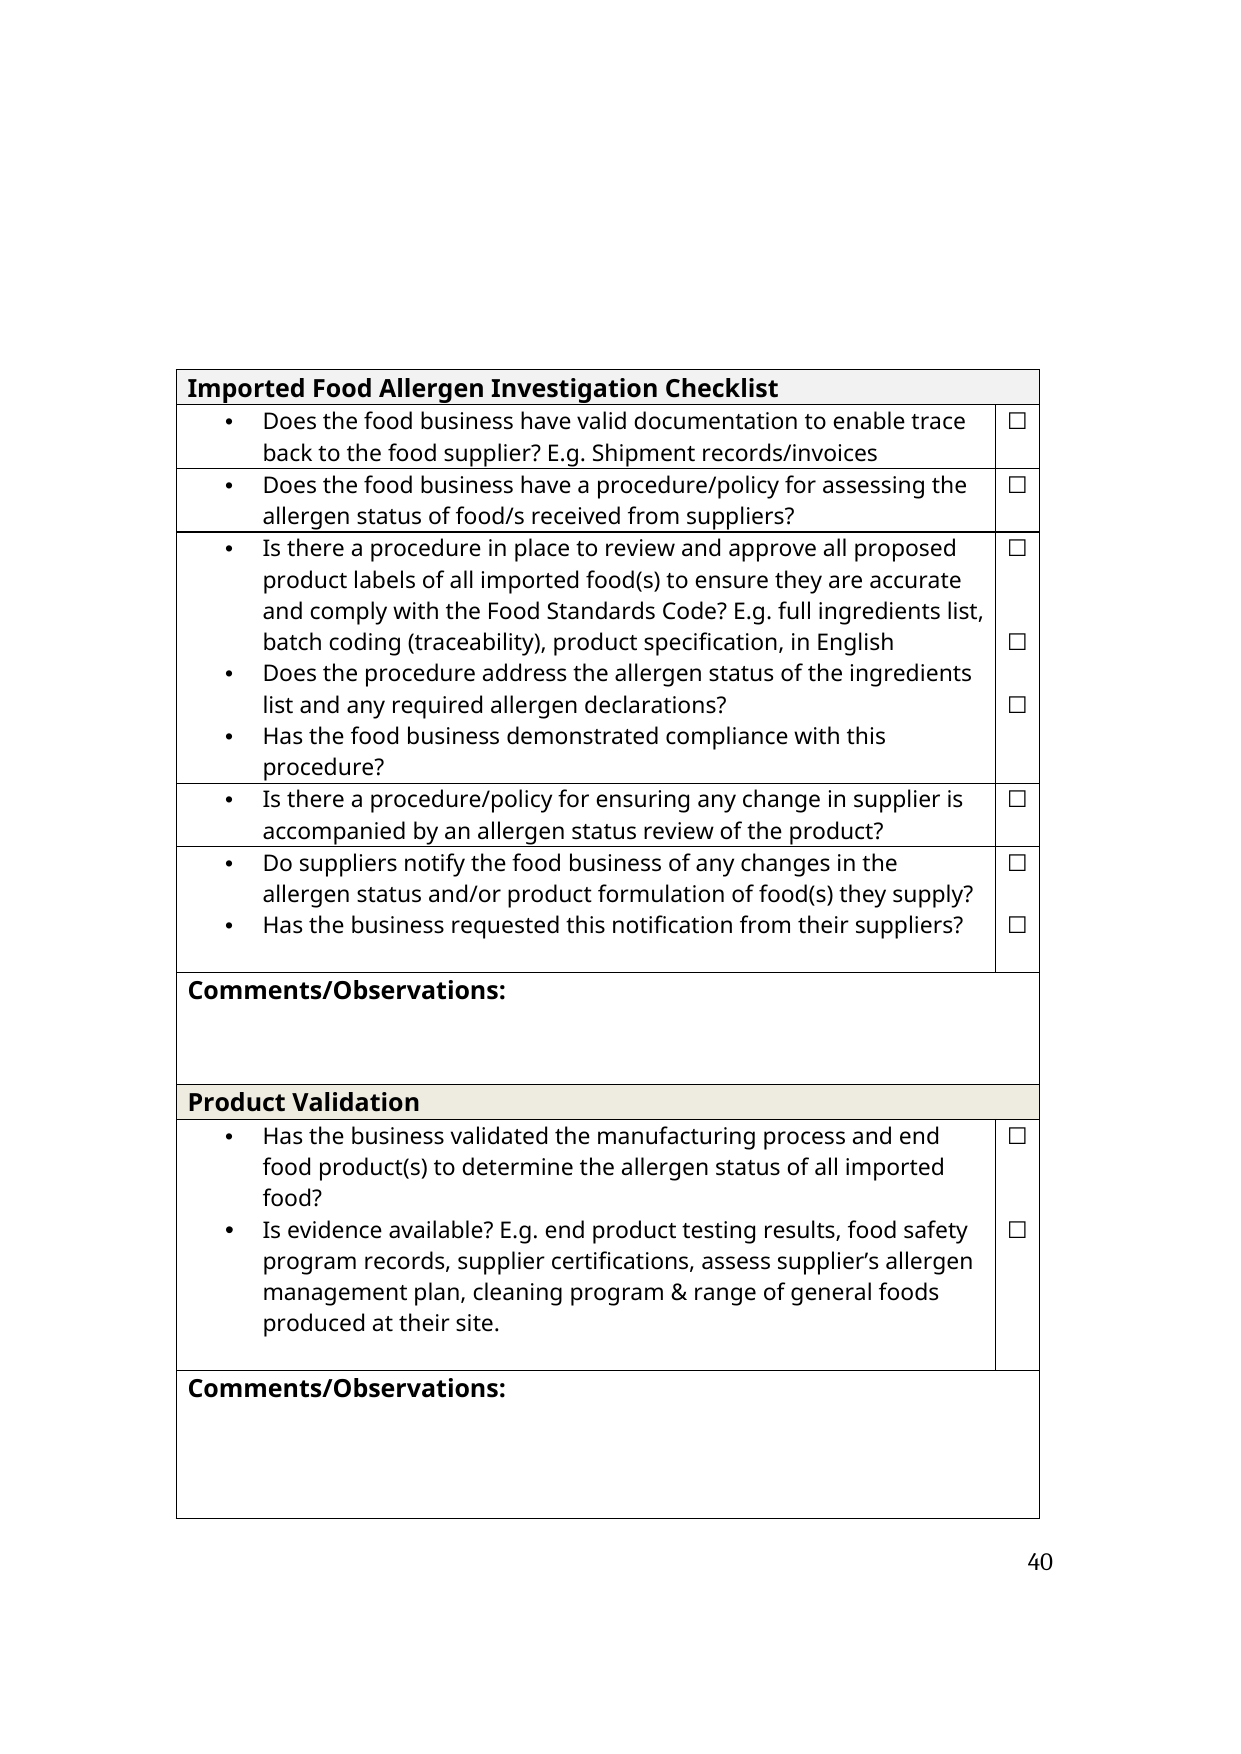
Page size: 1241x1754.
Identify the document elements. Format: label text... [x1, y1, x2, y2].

table_cell Has the business validated the manufacturing process and end food product(s) to determine the allergen status of all imported food? Is evidence available? E.g. end product testing results, food safety program records, supplier certifications, assess supplier’s allergen management plan, cleaning program & range of general foods produced at their site. [177, 1120, 995, 1370]
table_cell ☐ [996, 784, 1039, 846]
table_cell Is there a procedure/policy for ensuring any change in supplier is accompanied by an allergen status review of the product? [177, 784, 995, 846]
table_cell Comments/Observations: [177, 1371, 1039, 1518]
table_cell ☐ [996, 405, 1039, 468]
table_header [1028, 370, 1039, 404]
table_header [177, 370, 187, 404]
table_cell ☐ ☐ [996, 847, 1039, 972]
table_cell ☐ [996, 469, 1039, 531]
table_cell Comments/Observations: [177, 973, 1039, 1084]
table_cell Product Validation [177, 1085, 1039, 1119]
table_cell ☐ ☐ ☐ [996, 533, 1039, 782]
table_cell Is there a procedure in place to review and approve all proposed product labels of all imported food(s) to ensure they are accurate and comply with the Food Standards Code? E.g. full ingredients list, batch coding (traceability), product specification, in English Does the procedure address the allergen status of the ingredients list and any required allergen declarations? Has the food business demonstrated compliance with this procedure? [177, 533, 995, 782]
table_cell Do suppliers notify the food business of any changes in the allergen status and/or product formulation of food(s) they supply? Has the business requested this notification from their suppliers? [177, 847, 995, 972]
table_cell Does the food business have a procedure/policy for assessing the allergen status of food/s received from suppliers? [177, 469, 995, 531]
table_cell Does the food business have valid documentation to enable trace back to the food supplier? E.g. Shipment records/invoices [177, 405, 995, 468]
table_cell ☐ ☐ [996, 1120, 1039, 1370]
